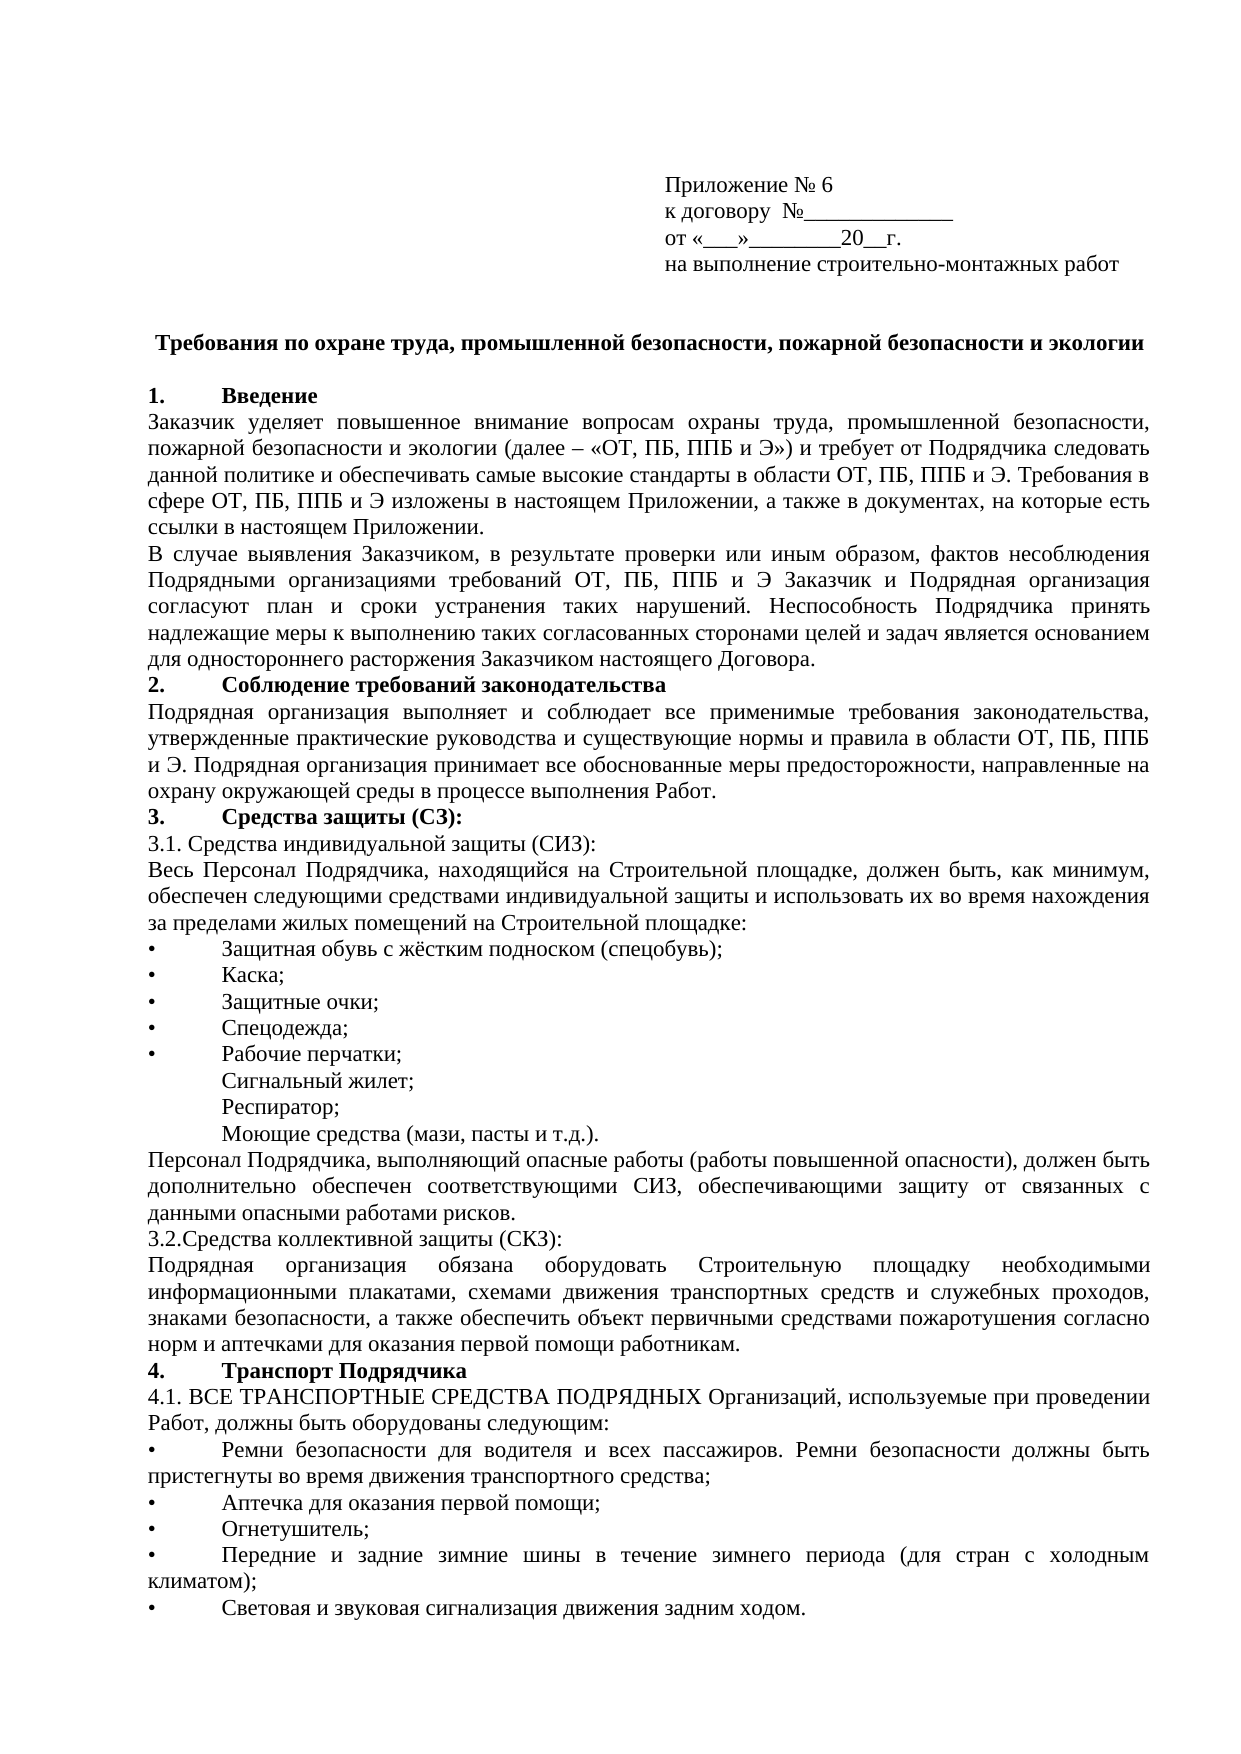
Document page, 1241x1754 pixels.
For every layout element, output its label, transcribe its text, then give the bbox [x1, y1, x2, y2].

text Подрядная организация выполняет и соблюдает все применимые требования законодательства, утвержденные практические руководства и существующие нормы и правила в области ОТ, ПБ, ППБ и Э. Подрядная организация принимает все обоснованные меры предосторожности, направленные на охрану окружающей среды в процессе выполнения Работ. [148, 698, 1152, 803]
text • Световая и звуковая сигнализация движения задним ходом. [148, 1594, 1152, 1620]
text • Защитные очки; [148, 988, 1152, 1014]
text Сигнальный жилет; [148, 1067, 1152, 1093]
text на выполнение строительно-монтажных работ [664, 250, 1152, 276]
text Респиратор; [148, 1093, 1152, 1119]
text Приложение № 6 [664, 171, 1152, 197]
text • Каска; [148, 961, 1152, 988]
text • Передние и задние зимние шины в течение зимнего периода (для стран с холодным климатом); [148, 1541, 1152, 1594]
text 1. Введение [148, 382, 1152, 408]
text Персонал Подрядчика, выполняющий опасные работы (работы повышенной опасности), должен быть дополнительно обеспечен соответствующими СИЗ, обеспечивающими защиту от связанных с данными опасными работами рисков. [148, 1146, 1152, 1225]
text • Ремни безопасности для водителя и всех пассажиров. Ремни безопасности должны быть пристегнуты во время движения транспортного средства; [148, 1436, 1152, 1488]
text 3.1. Средства индивидуальной защиты (СИЗ): [148, 830, 1152, 856]
text Требования по охране труда, промышленной безопасности, пожарной безопасности и экологии [148, 329, 1152, 355]
text 3.2.Средства коллективной защиты (СКЗ): [148, 1225, 1152, 1251]
text 2. Соблюдение требований законодательства [148, 672, 1152, 698]
text • Спецодежда; [148, 1014, 1152, 1041]
text от «___»________20__г. [664, 223, 1152, 250]
text Весь Персонал Подрядчика, находящийся на Строительной площадке, должен быть, как минимум, обеспечен следующими средствами индивидуальной защиты и использовать их во время нахождения за пределами жилых помещений на Строительной площадке: [148, 856, 1152, 935]
text 4. Транспорт Подрядчика [148, 1357, 1152, 1383]
text Моющие средства (мази, пасты и т.д.). [148, 1119, 1152, 1146]
text Заказчик уделяет повышенное внимание вопросам охраны труда, промышленной безопасности, пожарной безопасности и экологии (далее – «ОТ, ПБ, ППБ и Э») и требует от Подрядчика следовать данной политике и обеспечивать самые высокие стандарты в области ОТ, ПБ, ППБ и Э. Требования в сфере ОТ, ПБ, ППБ и Э изложены в настоящем Приложении, а также в документах, на которые есть ссылки в настоящем Приложении. [148, 408, 1152, 540]
text • Огнетушитель; [148, 1515, 1152, 1541]
text • Аптечка для оказания первой помощи; [148, 1488, 1152, 1515]
text • Защитная обувь с жёстким подноском (спецобувь); [148, 935, 1152, 961]
text • Рабочие перчатки; [148, 1041, 1152, 1067]
text к договору №_____________ [664, 197, 1152, 223]
text 4.1. ВСЕ ТРАНСПОРТНЫЕ СРЕДСТВА ПОДРЯДНЫХ Организаций, используемые при проведении Работ, должны быть оборудованы следующим: [148, 1383, 1152, 1436]
text Подрядная организация обязана оборудовать Строительную площадку необходимыми информационными плакатами, схемами движения транспортных средств и служебных проходов, знаками безопасности, а также обеспечить объект первичными средствами пожаротушения согласно норм и аптечками для оказания первой помощи работникам. [148, 1251, 1152, 1357]
text В случае выявления Заказчиком, в результате проверки или иным образом, фактов несоблюдения Подрядными организациями требований ОТ, ПБ, ППБ и Э Заказчик и Подрядная организация согласуют план и сроки устранения таких нарушений. Неспособность Подрядчика принять надлежащие меры к выполнению таких согласованных сторонами целей и задач является основанием для одностороннего расторжения Заказчиком настоящего Договора. [148, 540, 1152, 672]
text 3. Средства защиты (СЗ): [148, 803, 1152, 830]
